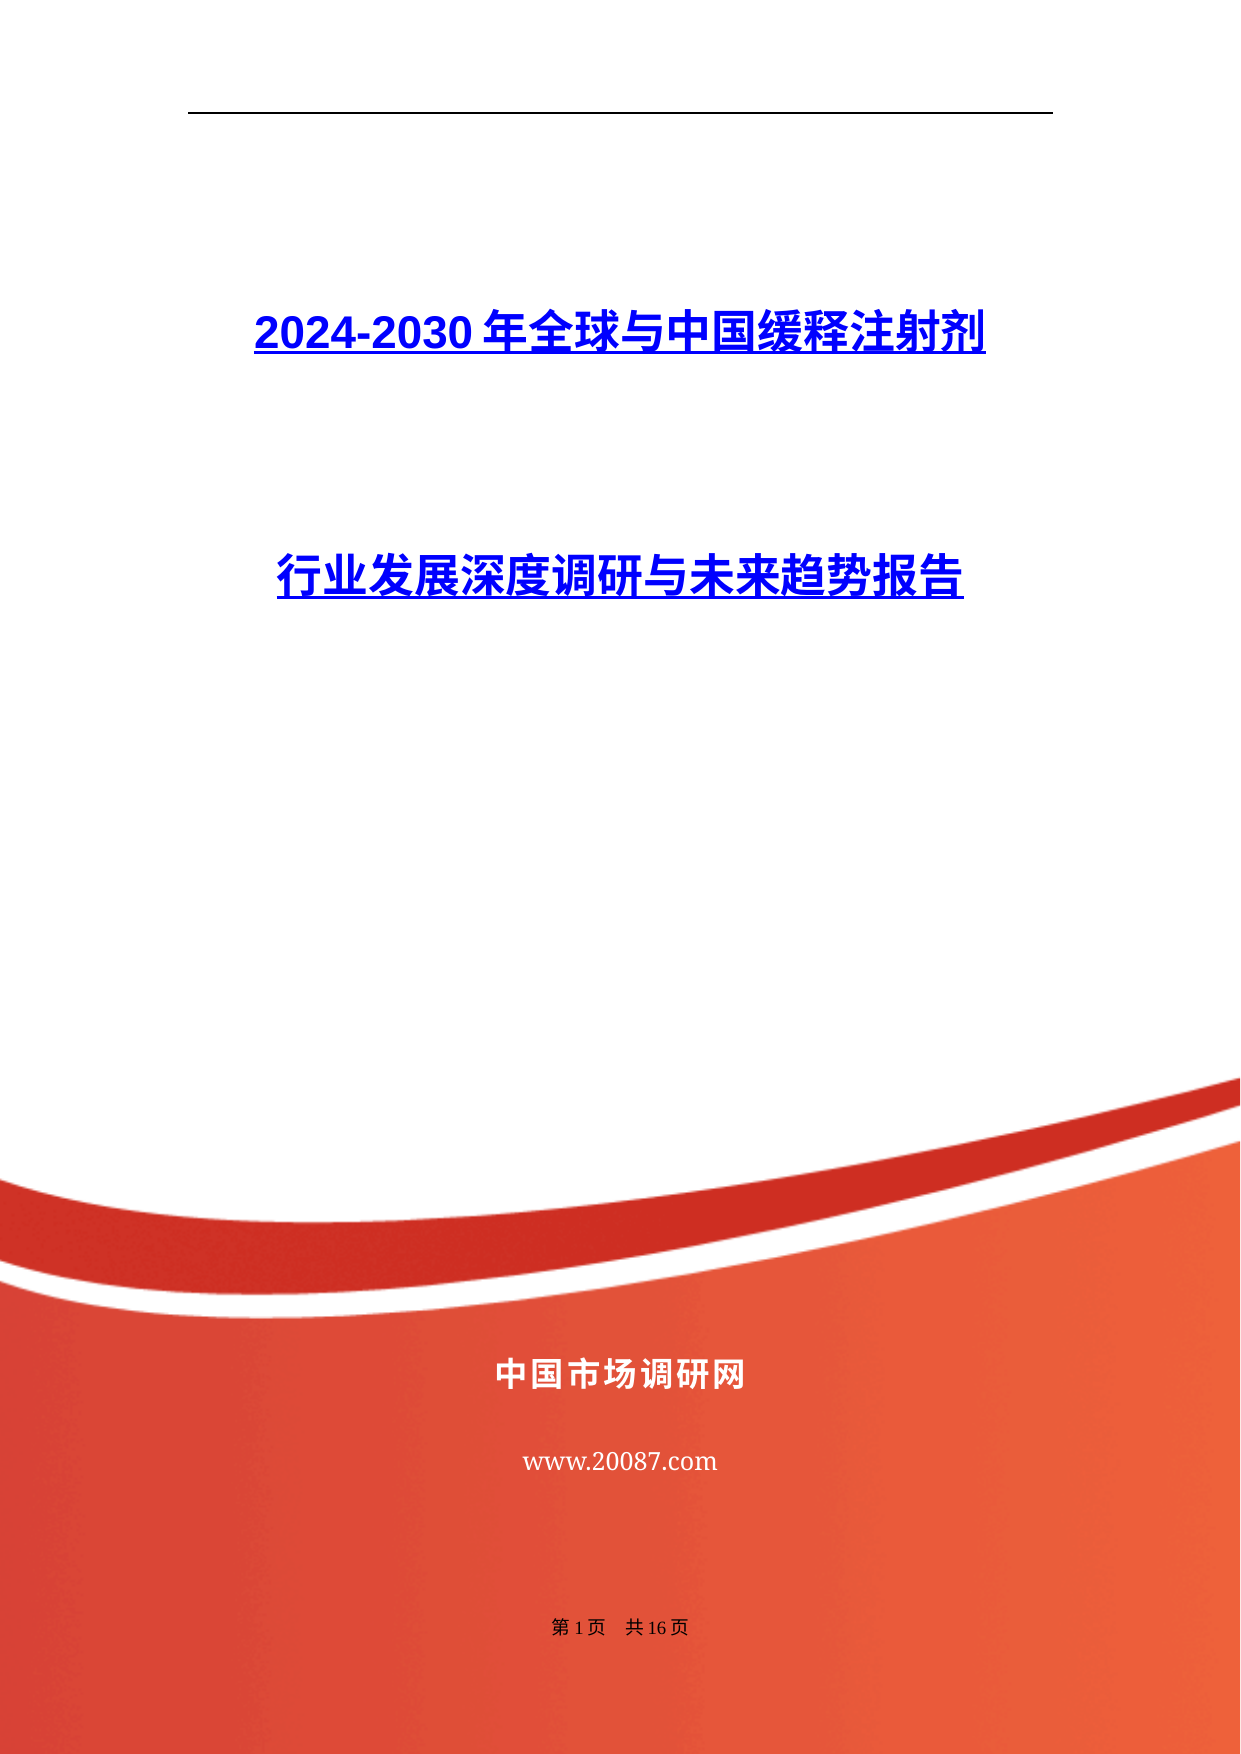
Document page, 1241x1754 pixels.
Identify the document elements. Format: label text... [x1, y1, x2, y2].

picture [0, 1006, 1241, 1754]
table_header 2024-2030年全球与中国缓释注射剂行业发展深度调研与未来趋势报告 [188, 207, 1053, 773]
text www.20087.com [187, 1428, 1053, 1493]
subtitle 中国市场调研网 [187, 1339, 1053, 1404]
